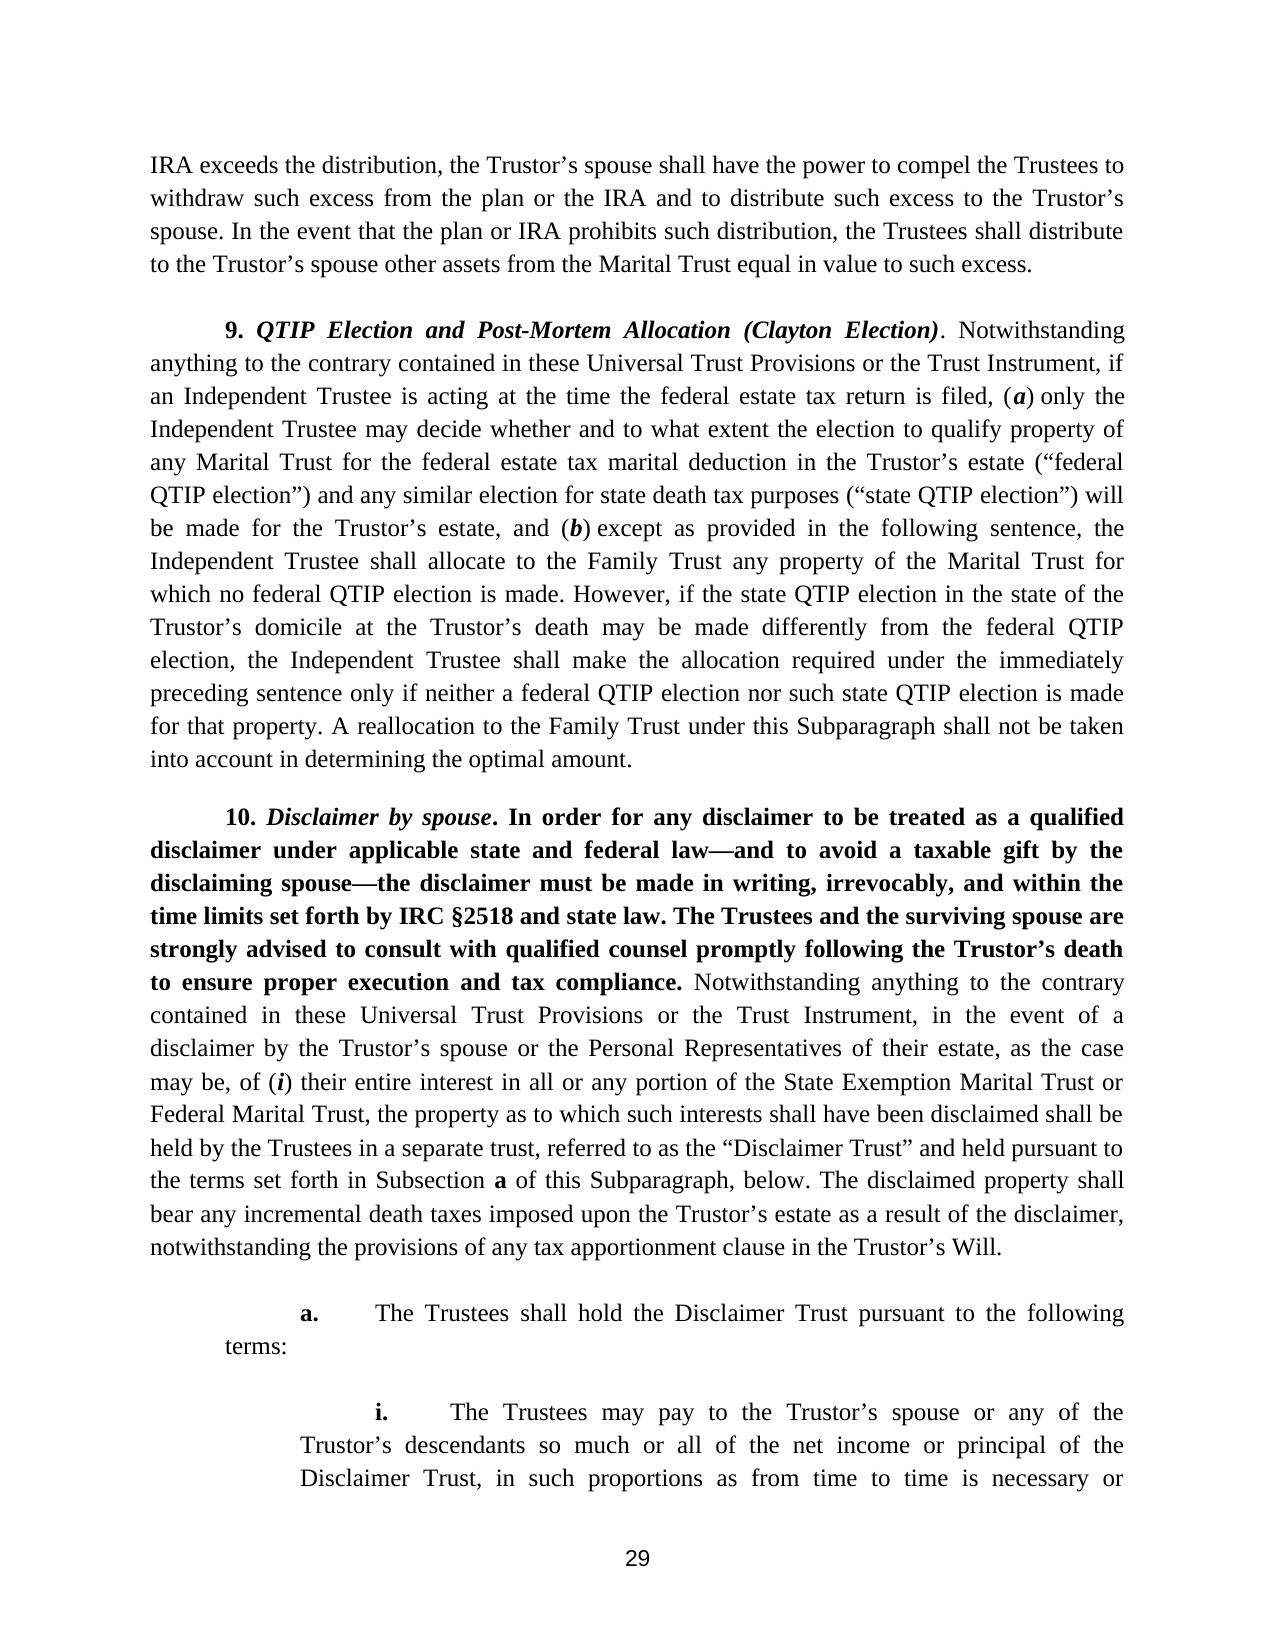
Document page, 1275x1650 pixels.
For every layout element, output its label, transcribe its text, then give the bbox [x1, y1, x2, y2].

text 9. QTIP Election and Post-Mortem Allocation (Clayton Election). Notwithstanding anything to the contrary contained in these Universal Trust Provisions or the Trust Instrument, if an Independent Trustee is acting at the time the federal estate tax return is filed, (a) only the Independent Trustee may decide whether and to what extent the election to qualify property of any Marital Trust for the federal estate tax marital deduction in the Trustor’s estate (“federal QTIP election”) and any similar election for state death tax purposes (“state QTIP election”) will be made for the Trustor’s estate, and (b) except as provided in the following sentence, the Independent Trustee shall allocate to the Family Trust any property of the Marital Trust for which no federal QTIP election is made. However, if the state QTIP election in the state of the Trustor’s domicile at the Trustor’s death may be made differently from the federal QTIP election, the Independent Trustee shall make the allocation required under the immediately preceding sentence only if neither a federal QTIP election nor such state QTIP election is made for that property. A reallocation to the Family Trust under this Subparagraph shall not be taken into account in determining the optimal amount. [150, 315, 1125, 773]
text a. The Trustees shall hold the Disclaimer Trust pursuant to the following terms: [225, 1298, 1125, 1359]
text 10. Disclaimer by spouse. In order for any disclaimer to be treated as a qualified disclaimer under applicable state and federal law—and to avoid a taxable gift by the disclaiming spouse—the disclaimer must be made in writing, irrevocably, and within the time limits set forth by IRC §2518 and state law. The Trustees and the surviving spouse are strongly advised to consult with qualified counsel promptly following the Trustor’s death to ensure proper execution and tax compliance. Notwithstanding anything to the contrary contained in these Universal Trust Provisions or the Trust Instrument, in the event of a disclaimer by the Trustor’s spouse or the Personal Representatives of their estate, as the case may be, of (i) their entire interest in all or any portion of the State Exemption Marital Trust or Federal Marital Trust, the property as to which such interests shall have been disclaimed shall be held by the Trustees in a separate trust, referred to as the “Disclaimer Trust” and held pursuant to the terms set forth in Subsection a of this Subparagraph, below. The disclaimed property shall bear any incremental death taxes imposed upon the Trustor’s estate as a result of the disclaimer, notwithstanding the provisions of any tax apportionment clause in the Trustor’s Will. [150, 802, 1125, 1260]
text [300, 1397, 1125, 1492]
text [150, 150, 1125, 278]
